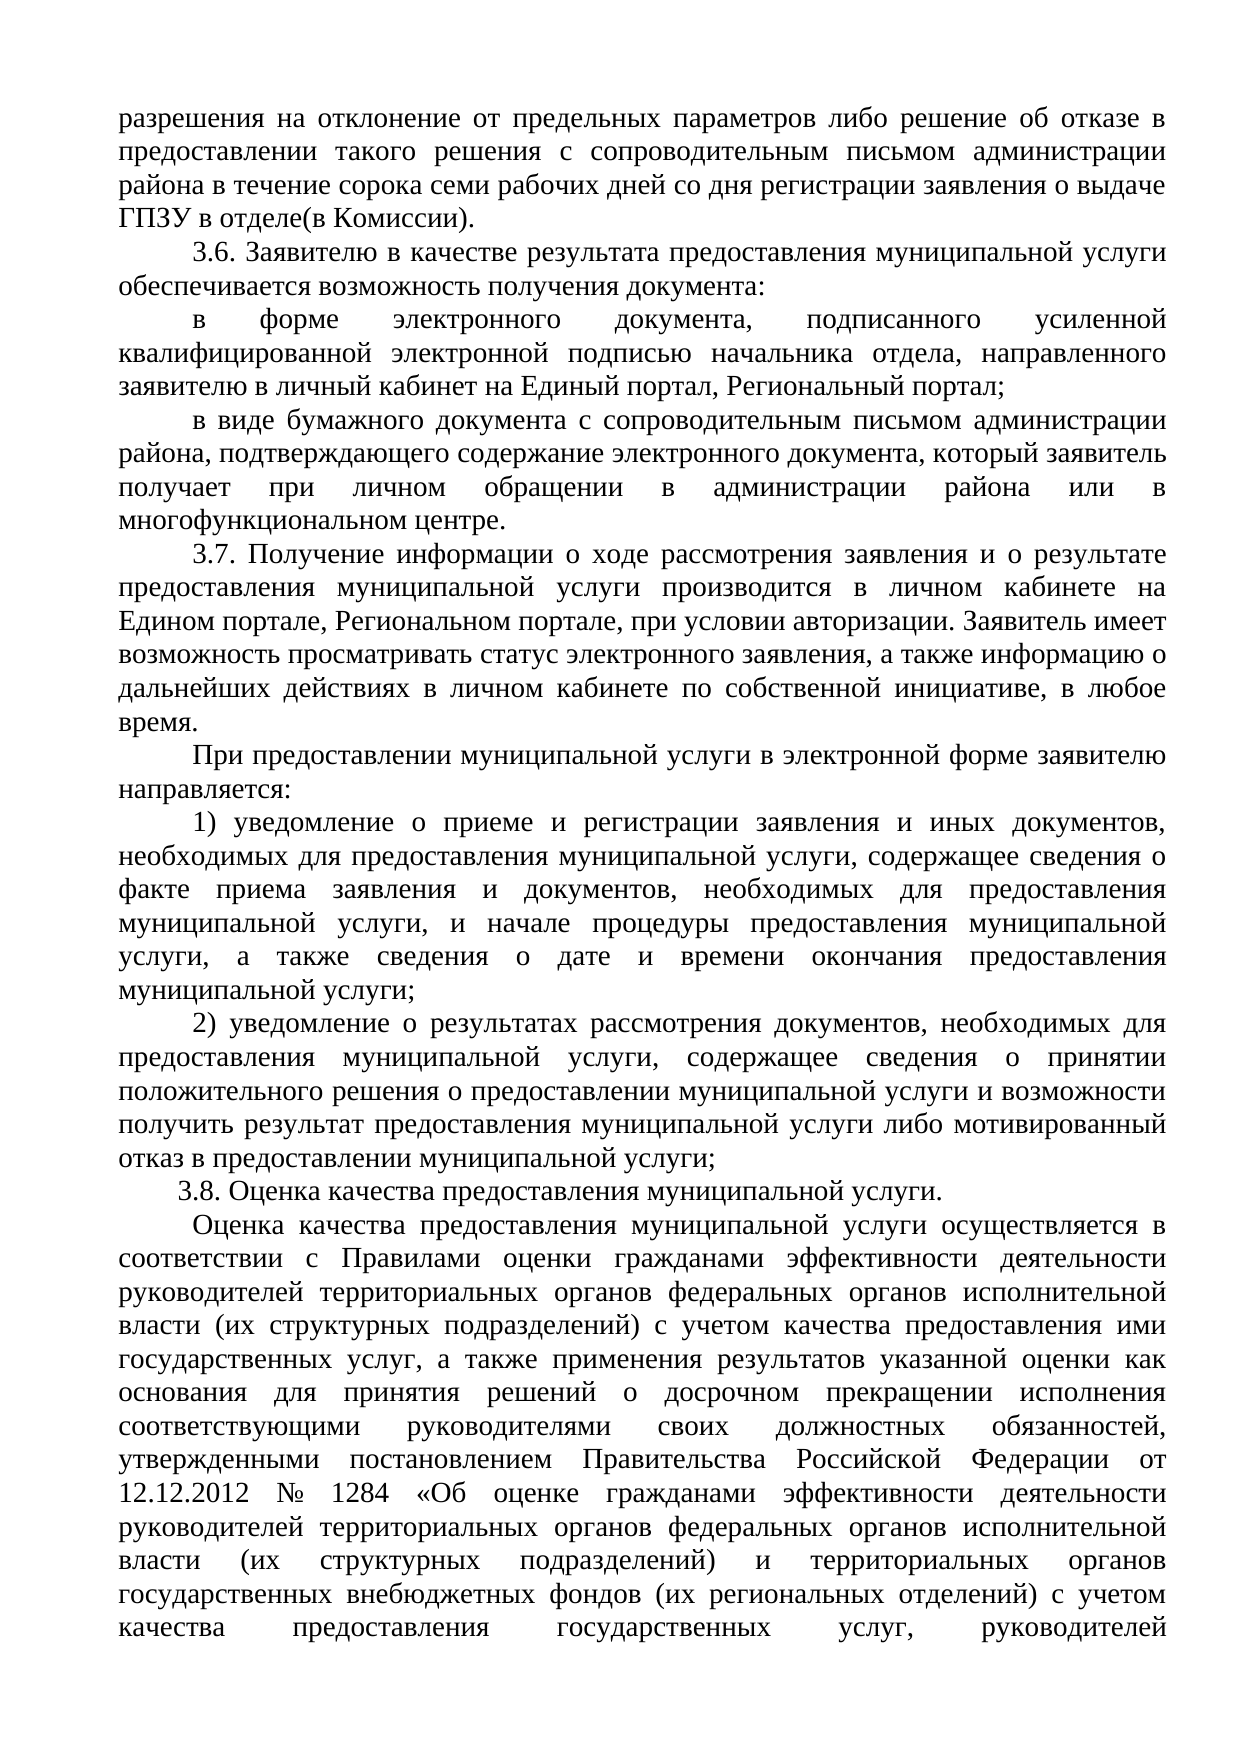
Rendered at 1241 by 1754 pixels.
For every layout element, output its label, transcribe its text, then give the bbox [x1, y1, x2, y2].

text 2) уведомление о результатах рассмотрения документов, необходимых для предоставления муниципальной услуги, содержащее сведения о принятии положительного решения о предоставлении муниципальной услуги и возможности получить результат предоставления муниципальной услуги либо мотивированный отказ в предоставлении муниципальной услуги; [118, 1006, 1167, 1173]
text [118, 1207, 1167, 1643]
text в форме электронного документа, подписанного усиленной квалифицированной электронной подписью начальника отдела, направленного заявителю в личный кабинет на Единый портал, Региональный портал; [118, 301, 1167, 402]
text 1) уведомление о приеме и регистрации заявления и иных документов, необходимых для предоставления муниципальной услуги, содержащее сведения о факте приема заявления и документов, необходимых для предоставления муниципальной услуги, и начале процедуры предоставления муниципальной услуги, а также сведения о дате и времени окончания предоставления муниципальной услуги; [118, 804, 1167, 1006]
text 3.8. Оценка качества предоставления муниципальной услуги. [118, 1173, 1167, 1207]
text При предоставлении муниципальной услуги в электронной форме заявителю направляется: [118, 737, 1167, 804]
text в виде бумажного документа с сопроводительным письмом администрации района, подтверждающего содержание электронного документа, который заявитель получает при личном обращении в администрации района или в многофункциональном центре. [118, 402, 1167, 536]
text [118, 100, 1167, 234]
text 3.6. Заявителю в качестве результата предоставления муниципальной услуги обеспечивается возможность получения документа: [118, 234, 1167, 301]
text 3.7. Получение информации о ходе рассмотрения заявления и о результате предоставления муниципальной услуги производится в личном кабинете на Едином портале, Региональном портале, при условии авторизации. Заявитель имеет возможность просматривать статус электронного заявления, а также информацию о дальнейших действиях в личном кабинете по собственной инициативе, в любое время. [118, 536, 1167, 737]
